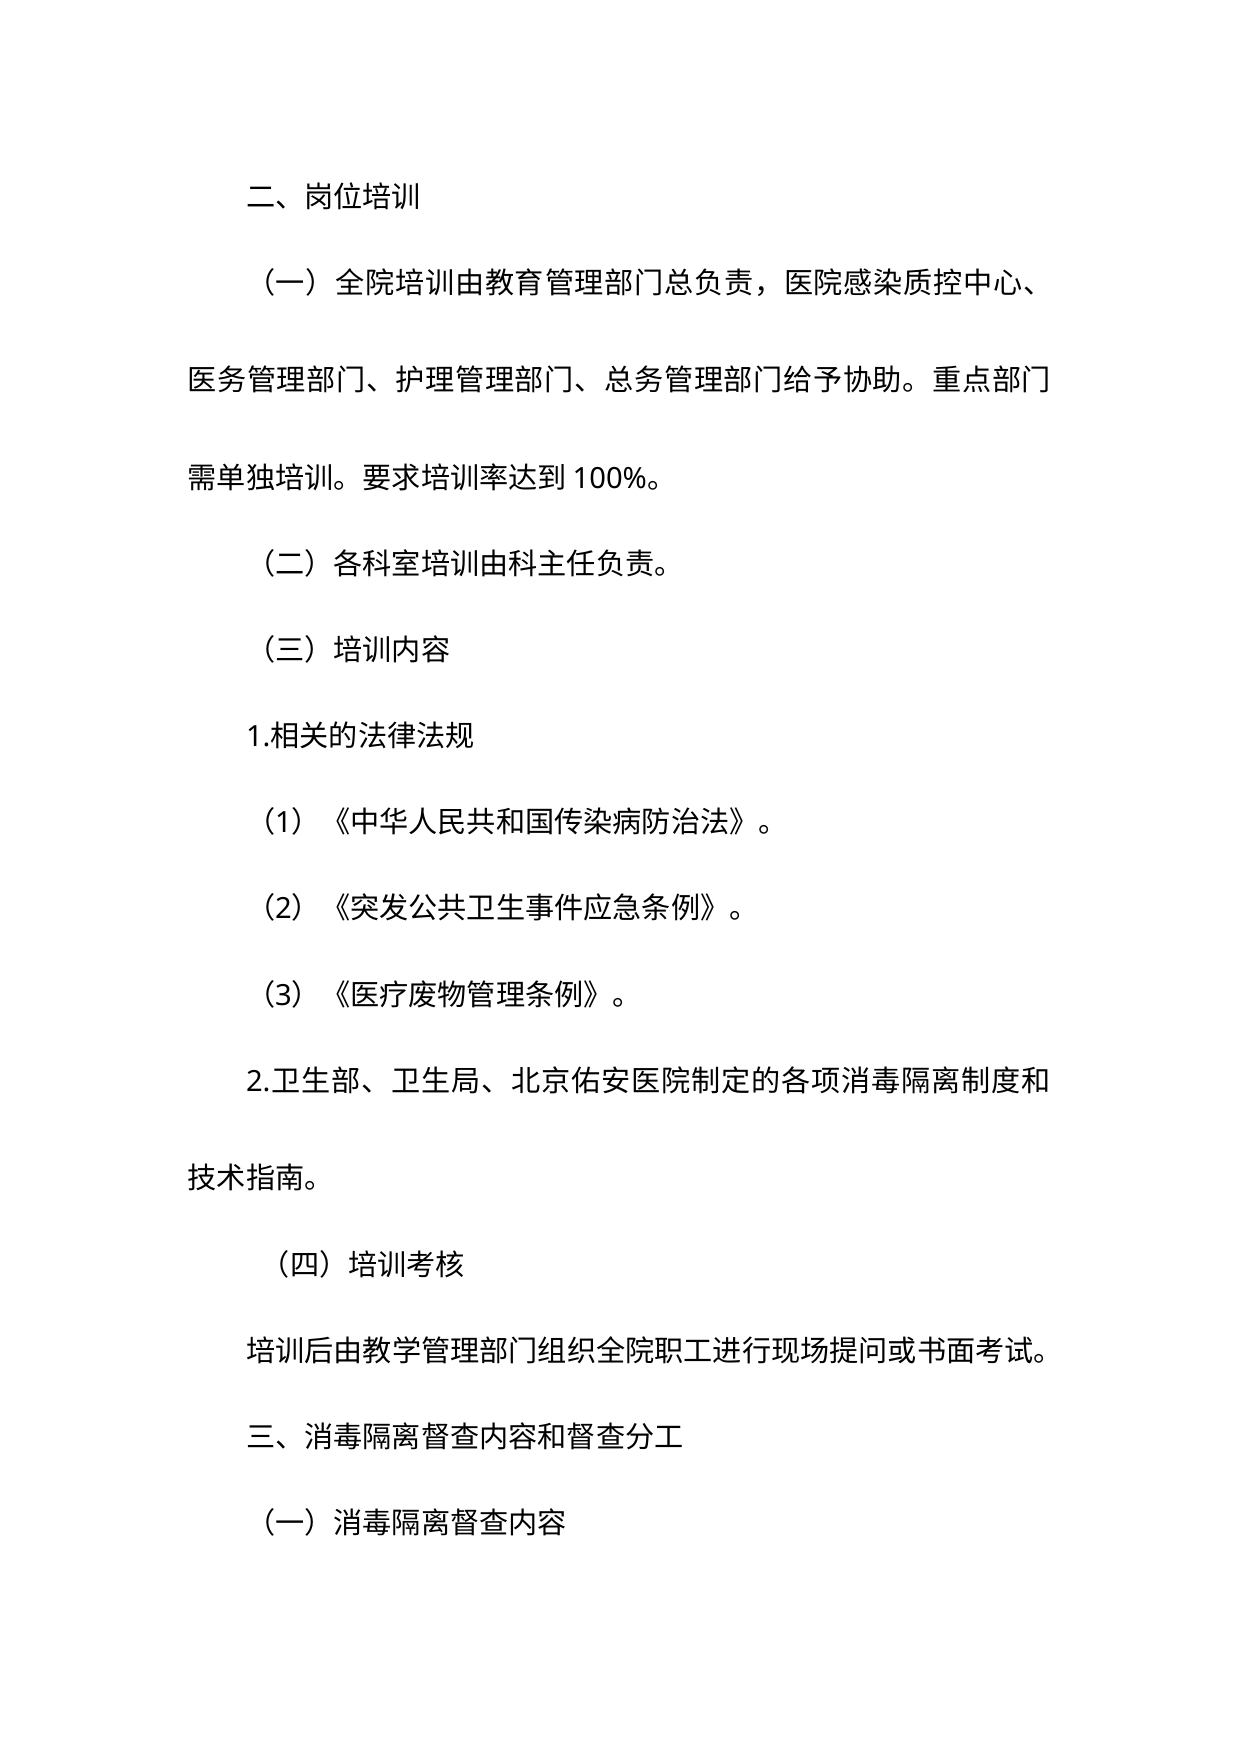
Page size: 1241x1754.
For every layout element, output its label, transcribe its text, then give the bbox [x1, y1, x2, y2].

text 三、消毒隔离督查内容和督查分工 [187, 1402, 1053, 1467]
text （四）培训考核 [202, 1230, 1053, 1295]
text 二、岗位培训 [187, 162, 1053, 227]
text （二）各科室培训由科主任负责。 [187, 529, 1053, 594]
text 1.相关的法律法规 [187, 702, 1053, 767]
text （一）全院培训由教育管理部门总负责，医院感染质控中心、医务管理部门、护理管理部门、总务管理部门给予协助。重点部门需单独培训。要求培训率达到100%。 [187, 248, 1053, 508]
text （1）《中华人民共和国传染病防治法》。 [187, 788, 1053, 853]
text （2）《突发公共卫生事件应急条例》。 [187, 874, 1053, 939]
text （3）《医疗废物管理条例》。 [187, 960, 1053, 1025]
text （一）消毒隔离督查内容 [187, 1488, 1053, 1553]
text 培训后由教学管理部门组织全院职工进行现场提问或书面考试。 [202, 1316, 1053, 1381]
text （三）培训内容 [187, 615, 1053, 680]
text 2.卫生部、卫生局、北京佑安医院制定的各项消毒隔离制度和技术指南。 [187, 1046, 1053, 1209]
